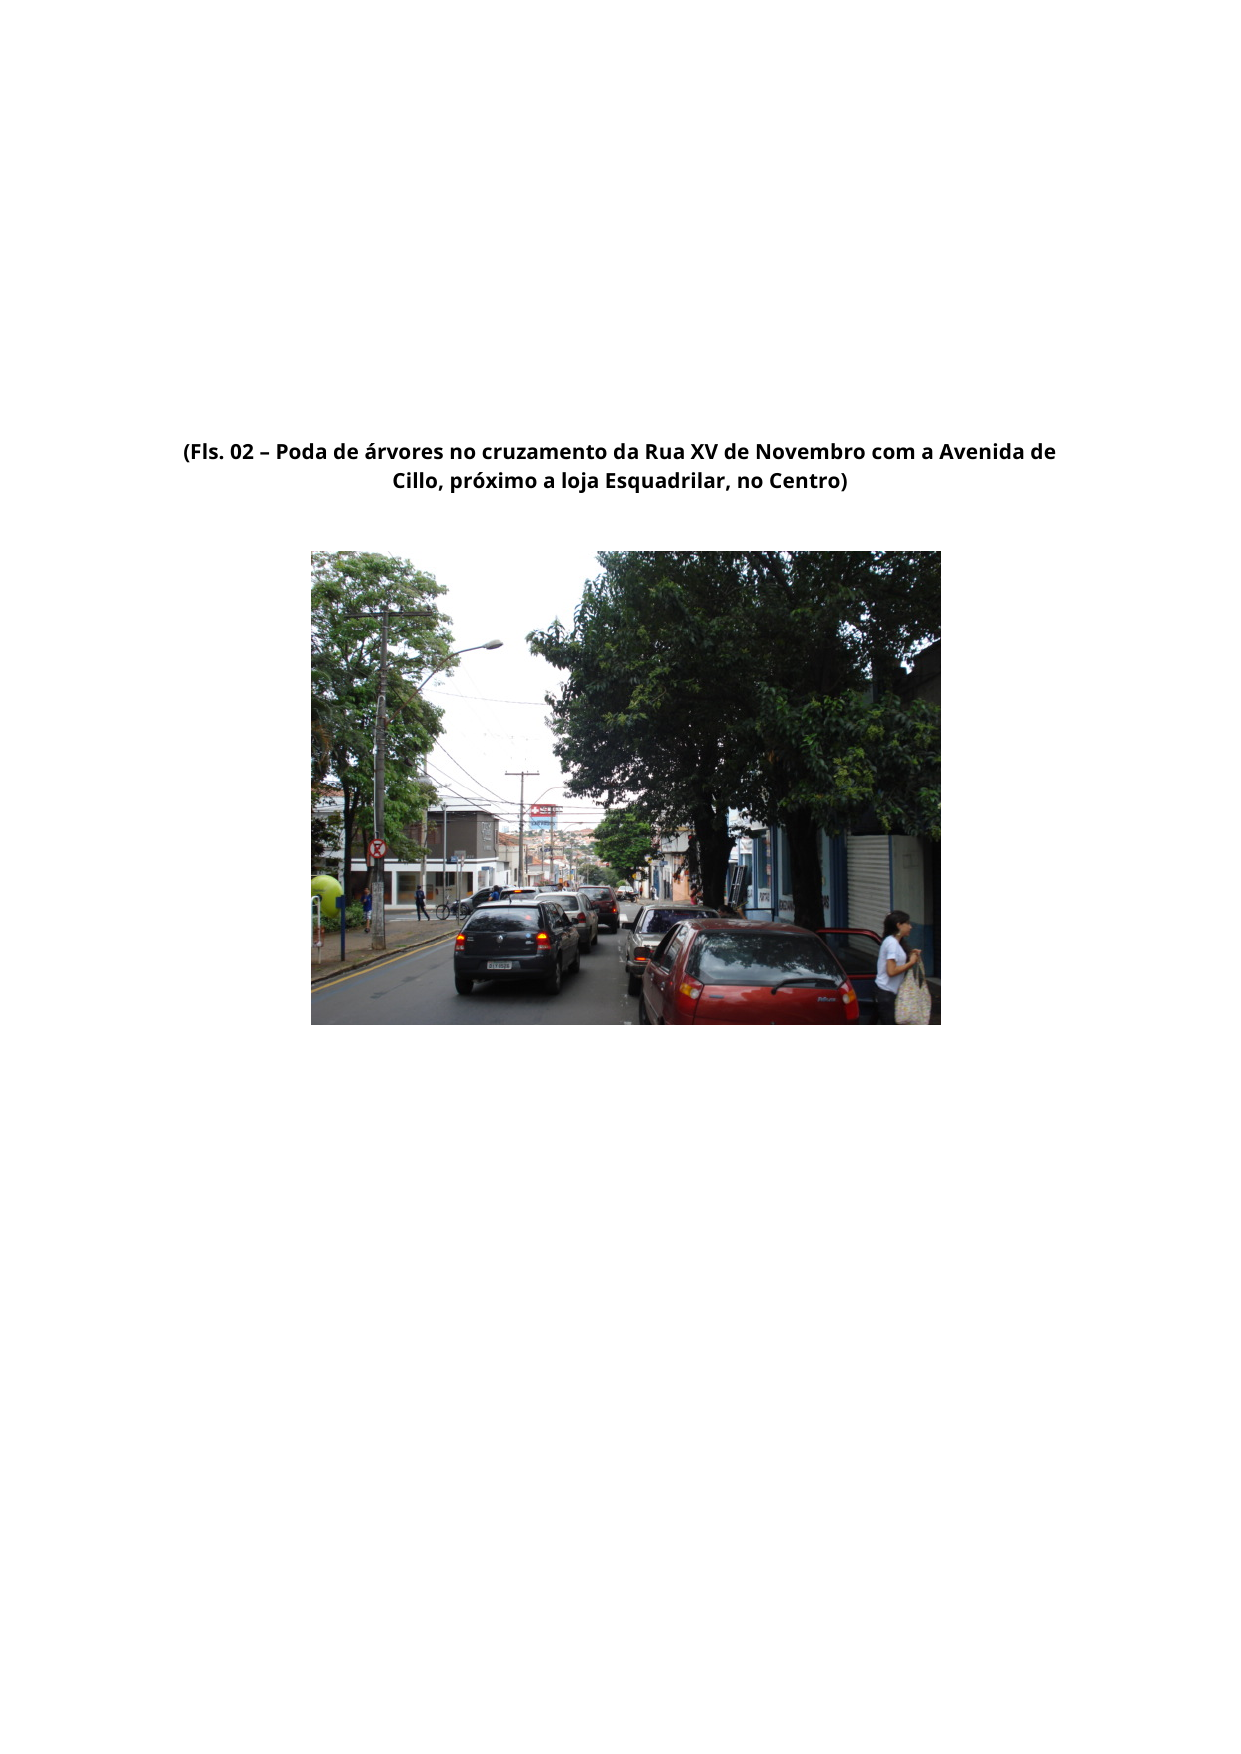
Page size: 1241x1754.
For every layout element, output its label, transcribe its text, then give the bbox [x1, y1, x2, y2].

picture [311, 551, 941, 1025]
text (Fls. 02 – Poda de árvores no cruzamento da Rua XV de Novembro com a Avenida de Cillo, próximo a loja Esquadrilar, no Centro) [177, 437, 1063, 494]
